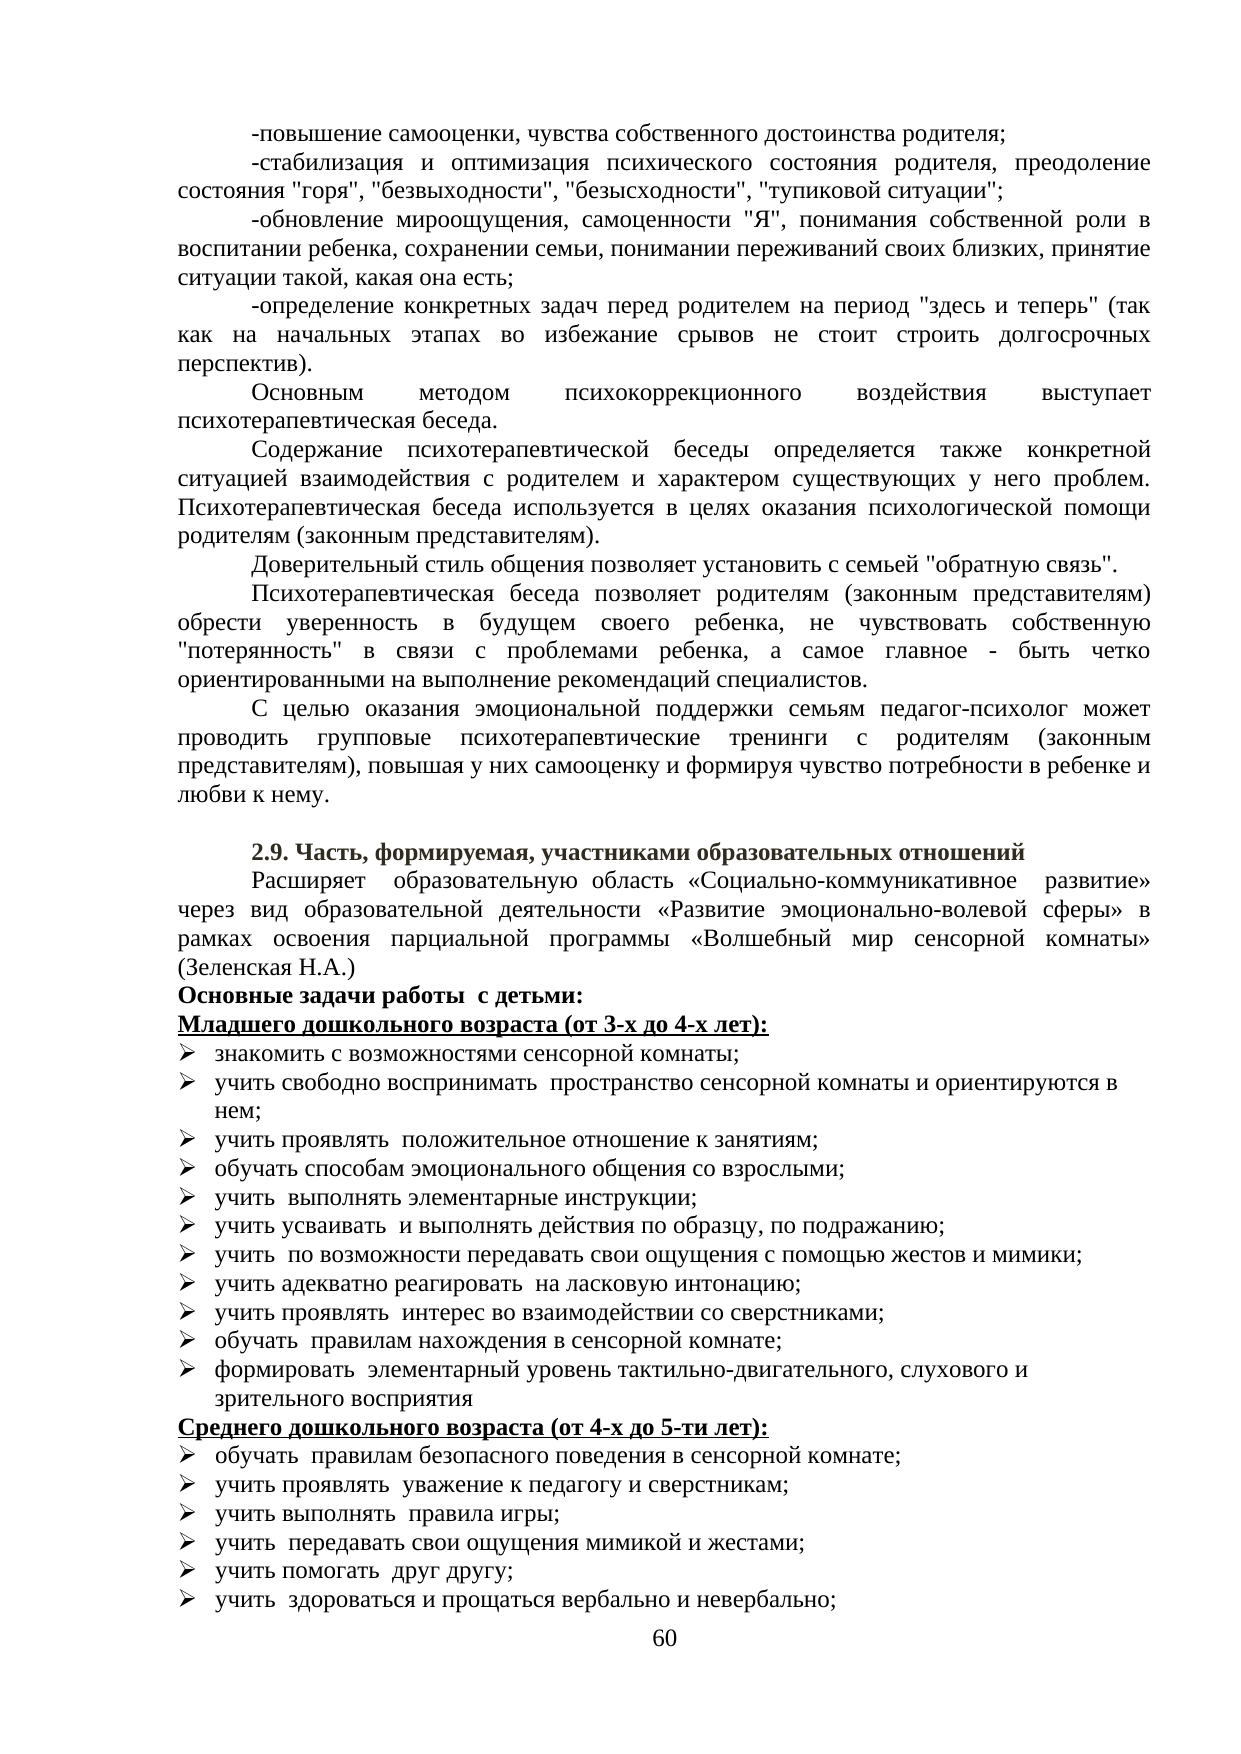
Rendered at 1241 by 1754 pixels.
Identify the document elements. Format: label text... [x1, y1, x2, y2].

text Расширяет образовательную область «Социально-коммуникативное развитие» через вид образовательной деятельности «Развитие эмоционально-волевой сферы» в рамках освоения парциальной программы «Волшебный мир сенсорной комнаты» (Зеленская Н.А.) [177, 866, 1152, 981]
text Основным методом психокоррекционного воздействия выступает психотерапевтическая беседа. [177, 377, 1152, 434]
list учить выполнять правила игры; [177, 1498, 1152, 1527]
list учить передавать свои ощущения мимикой и жестами; [177, 1527, 1152, 1556]
list учить проявлять интерес во взаимодействии со сверстниками; [177, 1297, 1152, 1326]
list знакомить с возможностями сенсорной комнаты; [177, 1038, 1152, 1067]
list учить свободно воспринимать пространство сенсорной комнаты и ориентируются в нем; [177, 1067, 1152, 1124]
list учить здороваться и прощаться вербально и невербально; [177, 1584, 1152, 1613]
text Психотерапевтическая беседа позволяет родителям (законным представителям) обрести уверенность в будущем своего ребенка, не чувствовать собственную "потерянность" в связи с проблемами ребенка, а самое главное - быть четко ориентированными на выполнение рекомендаций специалистов. [177, 578, 1152, 693]
text Младшего дошкольного возраста (от 3-х до 4-х лет): [177, 1009, 1152, 1038]
text -повышение самооценки, чувства собственного достоинства родителя; [177, 118, 1152, 147]
list учить выполнять элементарные инструкции; [177, 1182, 1152, 1211]
text С целью оказания эмоциональной поддержки семьям педагог-психолог может проводить групповые психотерапевтические тренинги с родителям (законным представителям), повышая у них самооценку и формируя чувство потребности в ребенке и любви к нему. [177, 693, 1152, 808]
text -определение конкретных задач перед родителем на период "здесь и теперь" (так как на начальных этапах во избежание срывов не стоит строить долгосрочных перспектив). [177, 291, 1152, 377]
list формировать элементарный уровень тактильно-двигательного, слухового и зрительного восприятия [177, 1354, 1152, 1412]
list учить помогать друг другу; [177, 1556, 1152, 1584]
text Содержание психотерапевтической беседы определяется также конкретной ситуацией взаимодействия с родителем и характером существующих у него проблем. Психотерапевтическая беседа используется в целях оказания психологической помощи родителям (законным представителям). [177, 434, 1152, 549]
text Среднего дошкольного возраста (от 4-х до 5-ти лет): [177, 1412, 1152, 1441]
list обучать правилам безопасного поведения в сенсорной комнате; [177, 1441, 1152, 1469]
list учить адекватно реагировать на ласковую интонацию; [177, 1268, 1152, 1297]
list учить проявлять положительное отношение к занятиям; [177, 1124, 1152, 1153]
list учить усваивать и выполнять действия по образцу, по подражанию; [177, 1211, 1152, 1239]
list обучать правилам нахождения в сенсорной комнате; [177, 1326, 1152, 1354]
list учить проявлять уважение к педагогу и сверстникам; [177, 1469, 1152, 1498]
text -обновление мироощущения, самоценности "Я", понимания собственной роли в воспитании ребенка, сохранении семьи, понимании переживаний своих близких, принятие ситуации такой, какая она есть; [177, 204, 1152, 291]
list учить по возможности передавать свои ощущения с помощью жестов и мимики; [177, 1239, 1152, 1268]
text Доверительный стиль общения позволяет установить с семьей "обратную связь". [177, 549, 1152, 578]
text -стабилизация и оптимизация психического состояния родителя, преодоление состояния "горя", "безвыходности", "безысходности", "тупиковой ситуации"; [177, 147, 1152, 204]
text Основные задачи работы с детьми: [177, 981, 1152, 1009]
list обучать способам эмоционального общения со взрослыми; [177, 1153, 1152, 1182]
text 2.9. Часть, формируемая, участниками образовательных отношений [177, 837, 1152, 866]
